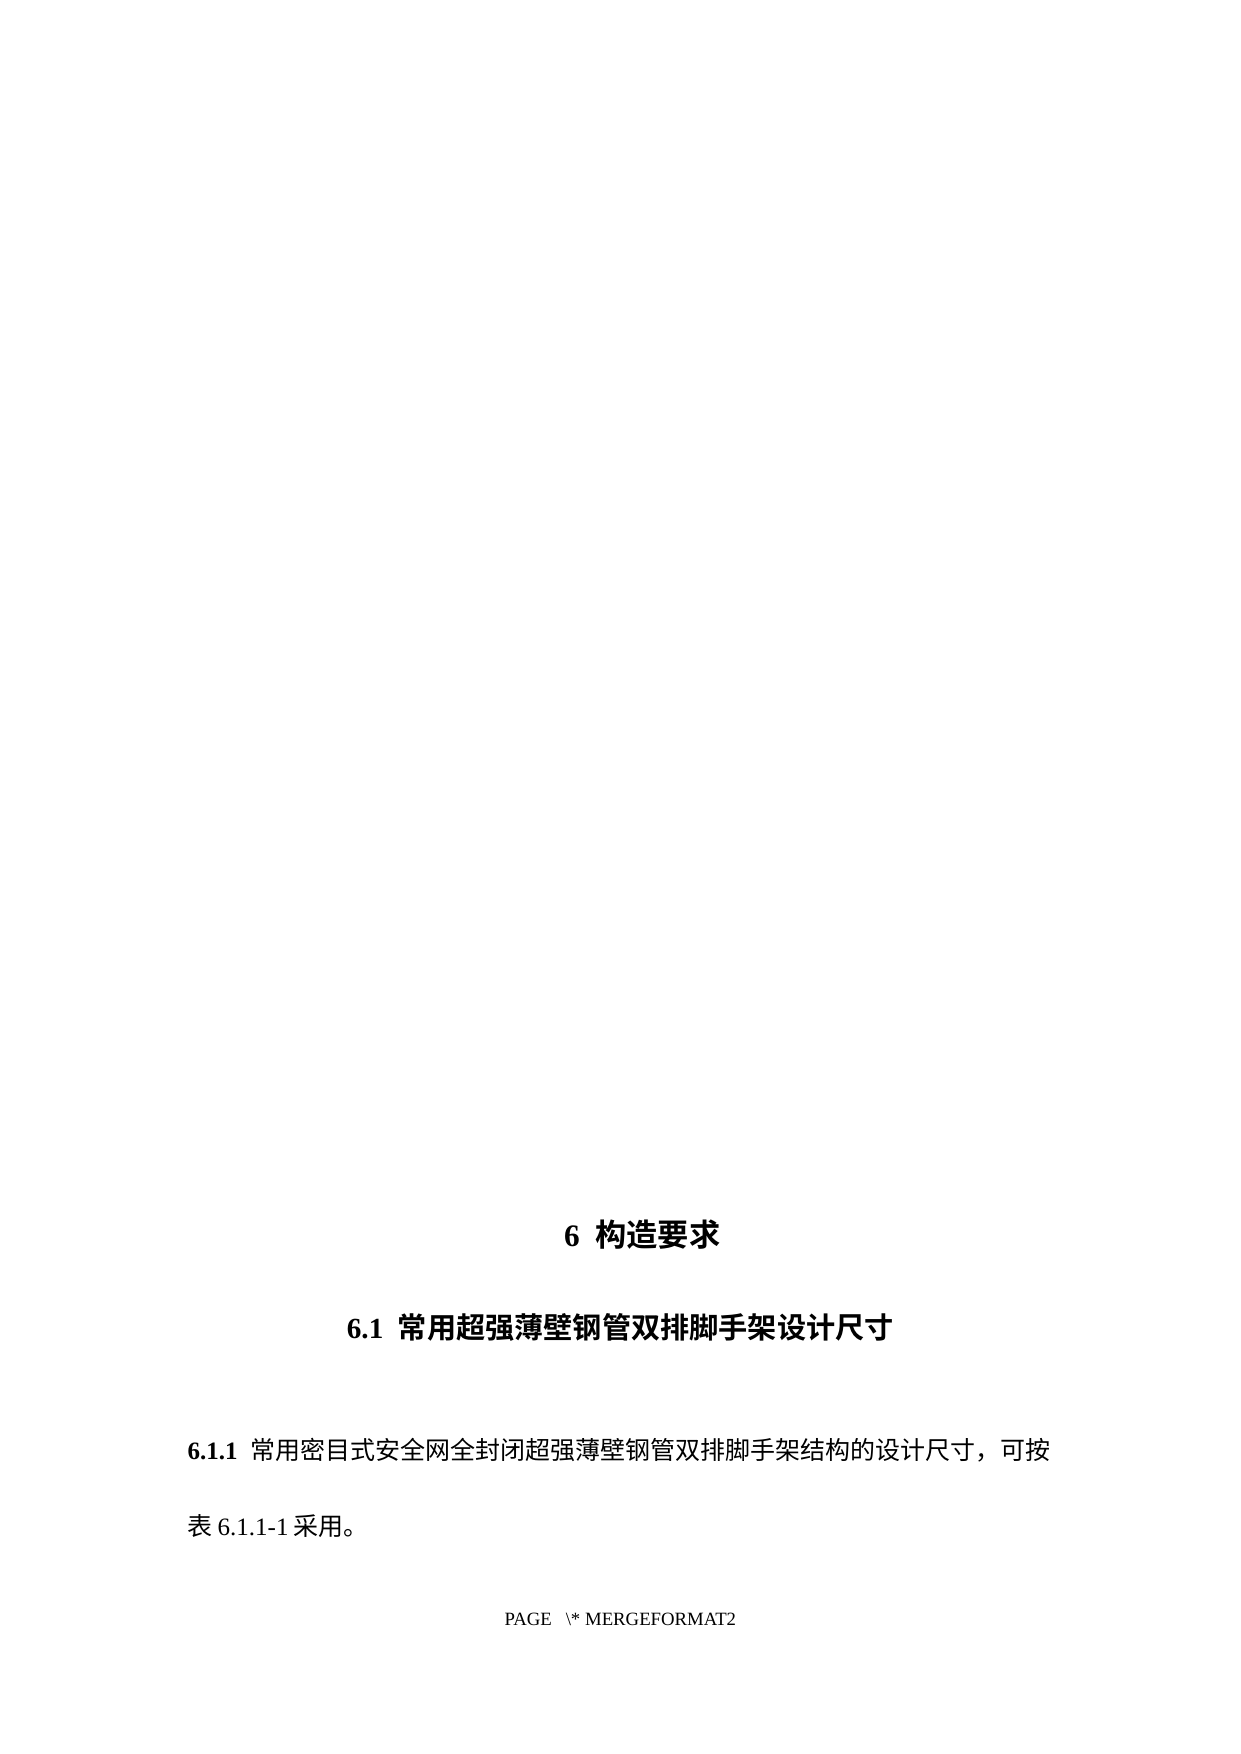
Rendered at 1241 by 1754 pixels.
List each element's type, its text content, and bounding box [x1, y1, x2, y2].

text 表6.1.1-1采用。 [187, 1492, 1053, 1557]
subtitle 6 构造要求 [187, 1201, 1053, 1266]
subtitle 6.1 常用超强薄壁钢管双排脚手架设计尺寸 [187, 1293, 1053, 1358]
text 6.1.1 常用密目式安全网全封闭超强薄壁钢管双排脚手架结构的设计尺寸，可按 [187, 1416, 1053, 1481]
